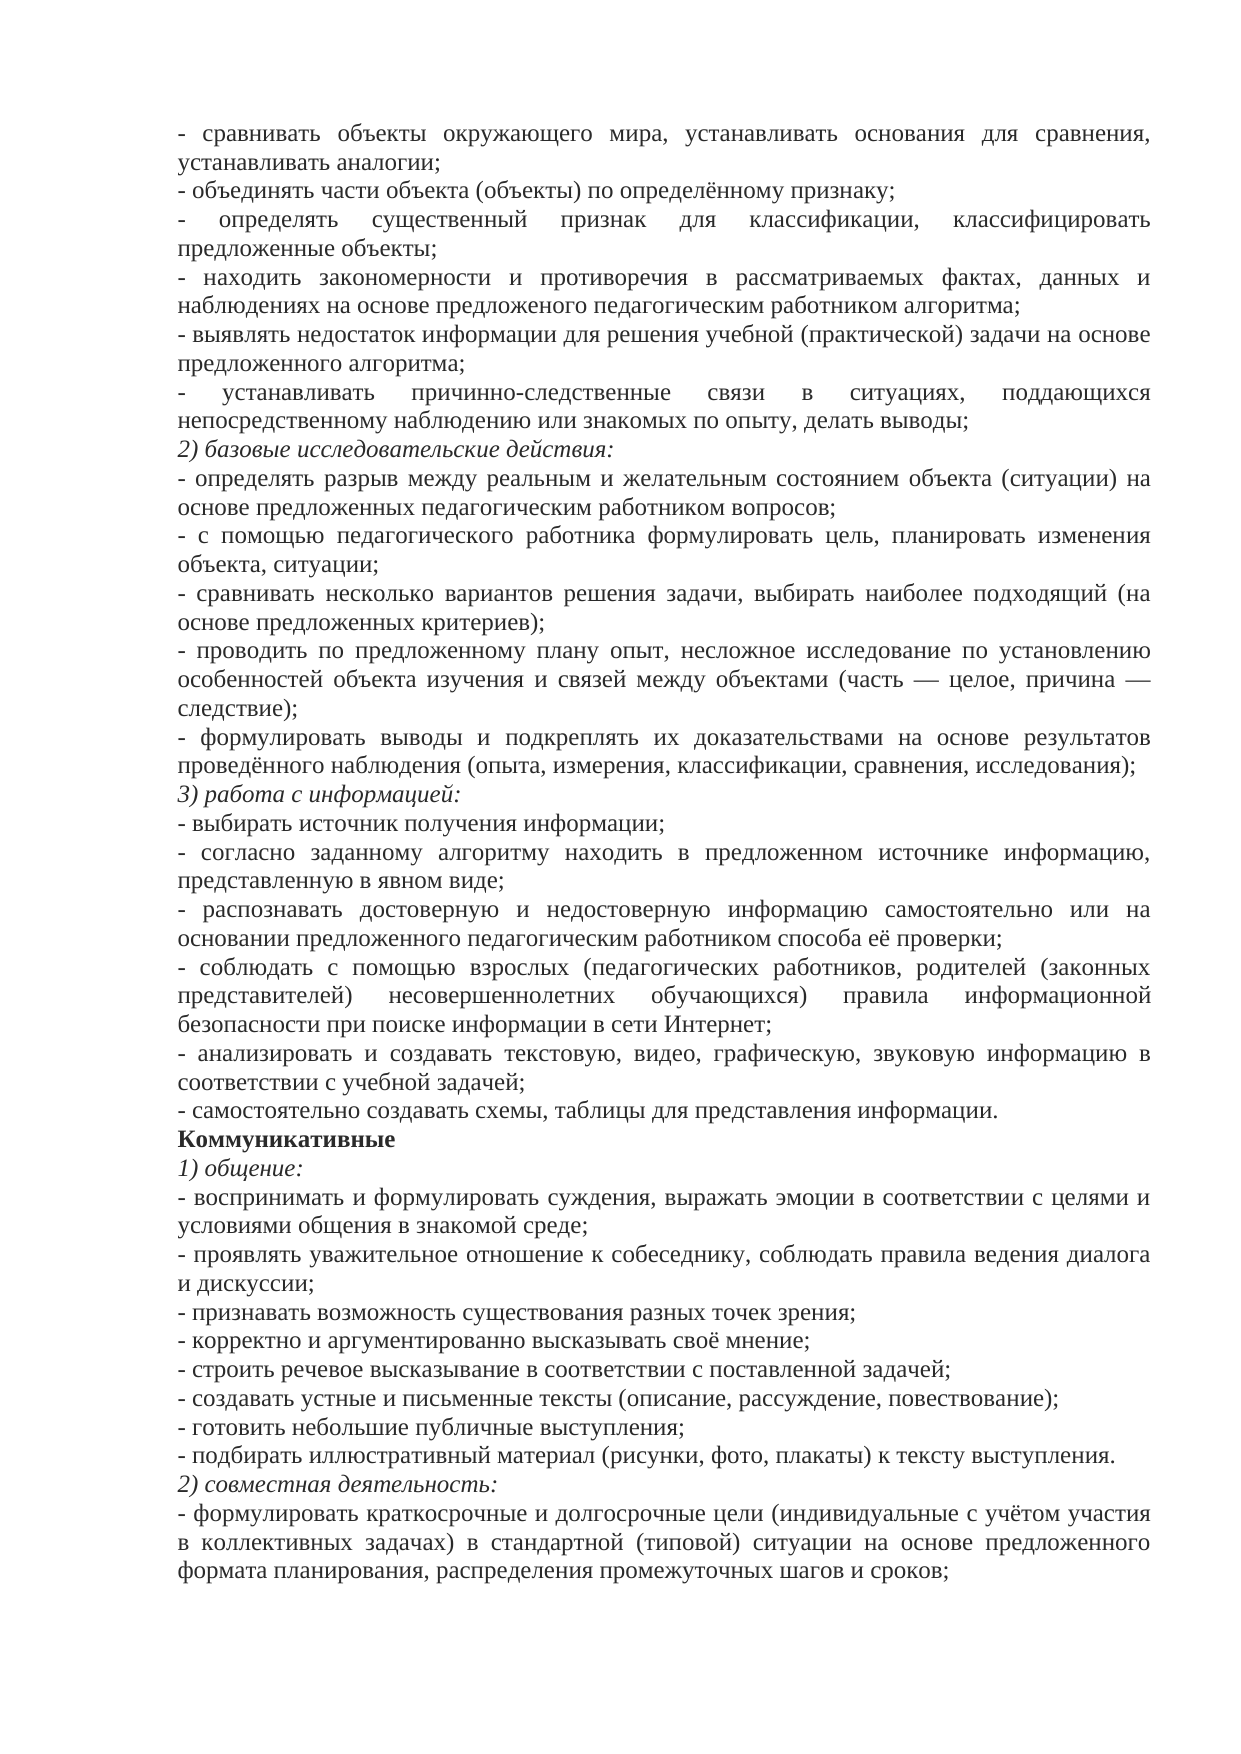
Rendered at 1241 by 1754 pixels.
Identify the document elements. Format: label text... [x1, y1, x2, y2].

text - выявлять недостаток информации для решения учебной (практической) задачи на основе предложенного алгоритма; [177, 319, 1152, 377]
text - объединять части объекта (объекты) по определённому признаку; [177, 176, 1152, 204]
text - строить речевое высказывание в соответствии с поставленной задачей; [177, 1354, 1152, 1383]
text - подбирать иллюстративный материал (рисунки, фото, плакаты) к тексту выступления. [177, 1441, 1152, 1469]
text 2) совместная деятельность: [177, 1469, 1152, 1498]
text - согласно заданному алгоритму находить в предложенном источнике информацию, представленную в явном виде; [177, 837, 1152, 894]
text - соблюдать с помощью взрослых (педагогических работников, родителей (законных представителей) несовершеннолетних обучающихся) правила информационной безопасности при поиске информации в сети Интернет; [177, 952, 1152, 1038]
text Коммуникативные [177, 1124, 1152, 1153]
text - выбирать источник получения информации; [177, 808, 1152, 837]
text - находить закономерности и противоречия в рассматриваемых фактах, данных и наблюдениях на основе предложеного педагогическим работником алгоритма; [177, 262, 1152, 319]
text - анализировать и создавать текстовую, видео, графическую, звуковую информацию в соответствии с учебной задачей; [177, 1038, 1152, 1096]
text - признавать возможность существования разных точек зрения; [177, 1297, 1152, 1326]
text - сравнивать объекты окружающего мира, устанавливать основания для сравнения, устанавливать аналогии; [177, 118, 1152, 176]
text 2) базовые исследовательские действия: [177, 434, 1152, 463]
text - самостоятельно создавать схемы, таблицы для представления информации. [177, 1096, 1152, 1124]
text - формулировать выводы и подкреплять их доказательствами на основе результатов проведённого наблюдения (опыта, измерения, классификации, сравнения, исследования); [177, 722, 1152, 779]
text - корректно и аргументированно высказывать своё мнение; [177, 1326, 1152, 1354]
text - создавать устные и письменные тексты (описание, рассуждение, повествование); [177, 1383, 1152, 1412]
text - с помощью педагогического работника формулировать цель, планировать изменения объекта, ситуации; [177, 521, 1152, 578]
text - сравнивать несколько вариантов решения задачи, выбирать наиболее подходящий (на основе предложенных критериев); [177, 578, 1152, 636]
text - готовить небольшие публичные выступления; [177, 1412, 1152, 1441]
text - распознавать достоверную и недостоверную информацию самостоятельно или на основании предложенного педагогическим работником способа её проверки; [177, 894, 1152, 952]
text - формулировать краткосрочные и долгосрочные цели (индивидуальные с учётом участия в коллективных задачах) в стандартной (типовой) ситуации на основе предложенного формата планирования, распределения промежуточных шагов и сроков; [177, 1498, 1152, 1584]
text - воспринимать и формулировать суждения, выражать эмоции в соответствии с целями и условиями общения в знакомой среде; [177, 1182, 1152, 1239]
text - определять существенный признак для классификации, классифицировать предложенные объекты; [177, 204, 1152, 262]
text 3) работа с информацией: [177, 779, 1152, 808]
text - проявлять уважительное отношение к собеседнику, соблюдать правила ведения диалога и дискуссии; [177, 1239, 1152, 1297]
text - проводить по предложенному плану опыт, несложное исследование по установлению особенностей объекта изучения и связей между объектами (часть — целое, причина — следствие); [177, 636, 1152, 722]
text - определять разрыв между реальным и желательным состоянием объекта (ситуации) на основе предложенных педагогическим работником вопросов; [177, 463, 1152, 521]
text 1) общение: [177, 1153, 1152, 1182]
text - устанавливать причинно-следственные связи в ситуациях, поддающихся непосредственному наблюдению или знакомых по опыту, делать выводы; [177, 377, 1152, 434]
